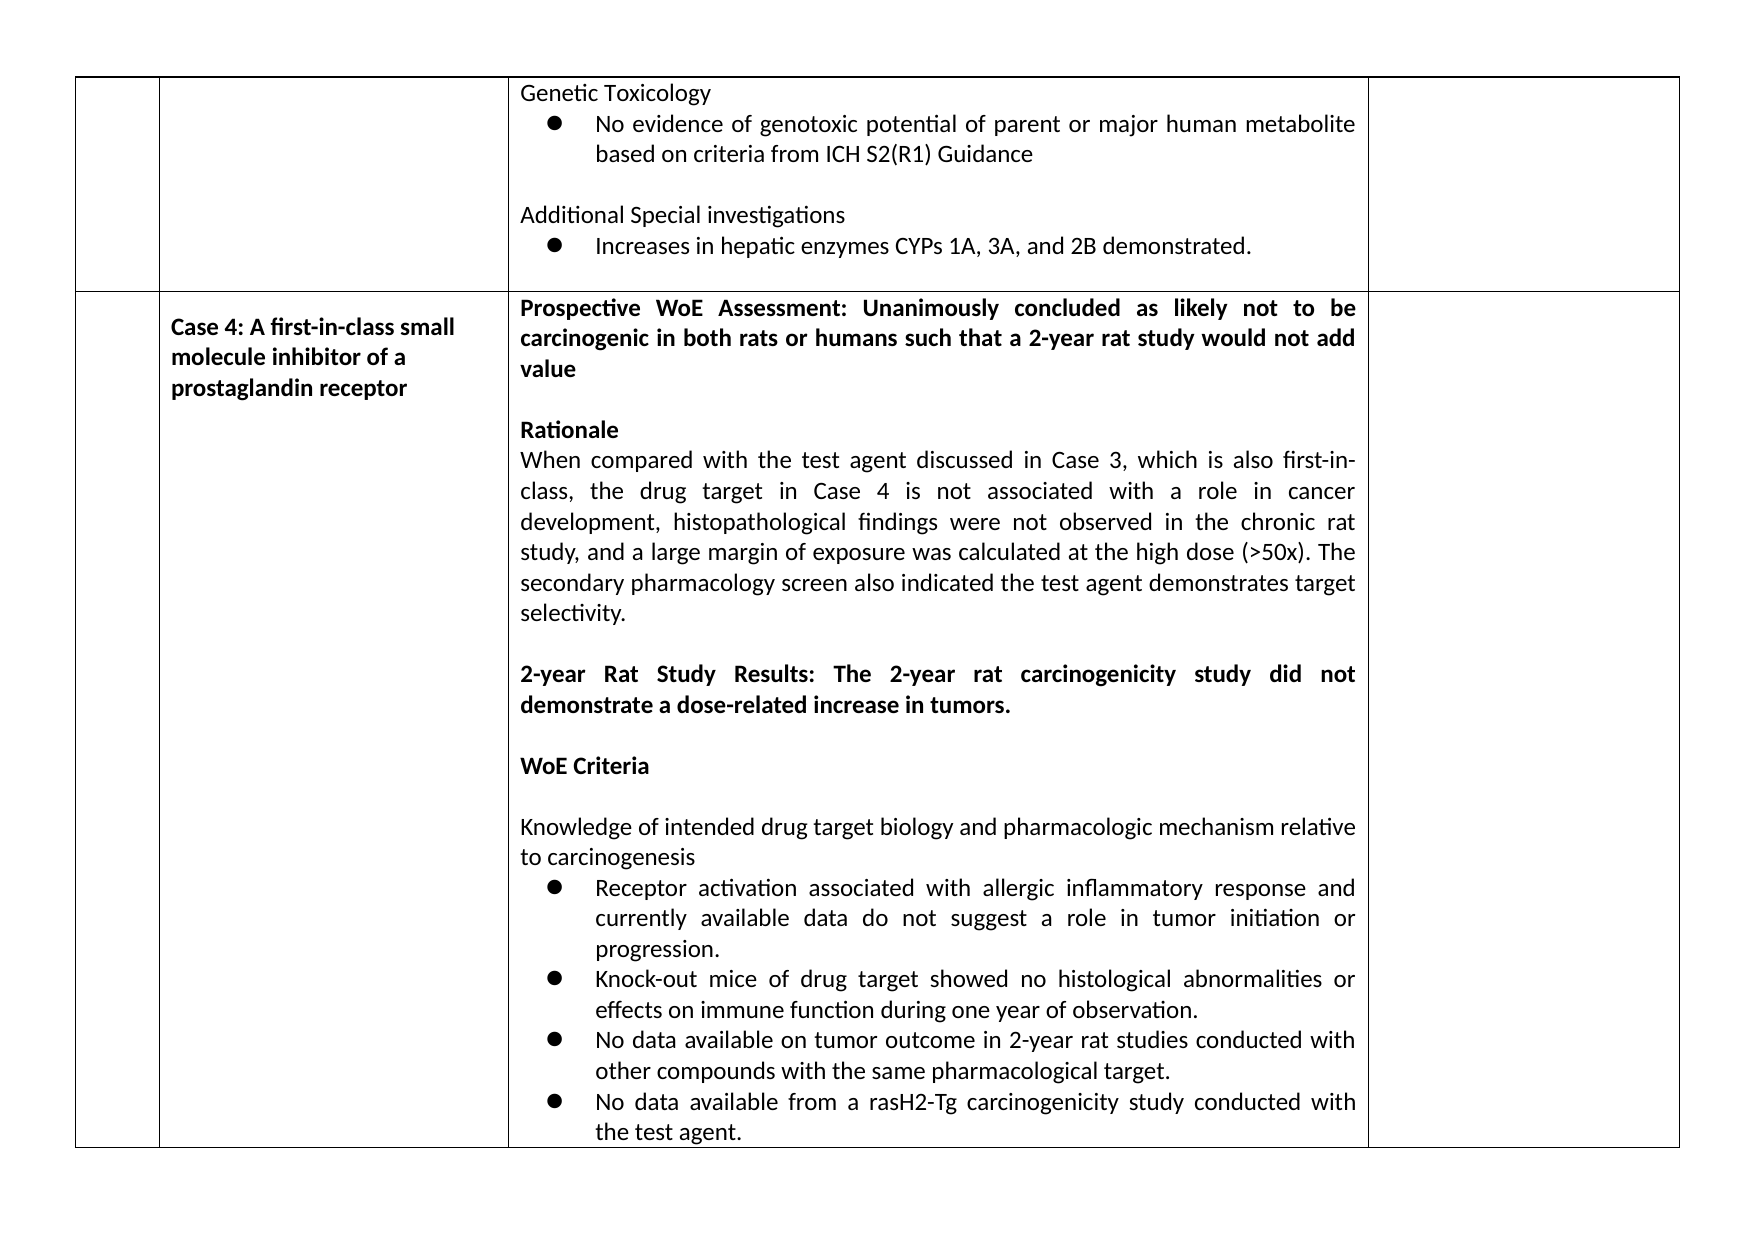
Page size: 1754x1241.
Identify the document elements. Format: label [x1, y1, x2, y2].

table_cell [509, 78, 1368, 291]
table_cell [1369, 78, 1679, 291]
table_cell [76, 78, 159, 291]
table_cell [160, 292, 508, 1147]
table_cell [76, 292, 159, 1147]
table_cell [1369, 292, 1679, 1147]
table_cell [509, 292, 1368, 1147]
table_cell [160, 78, 508, 291]
